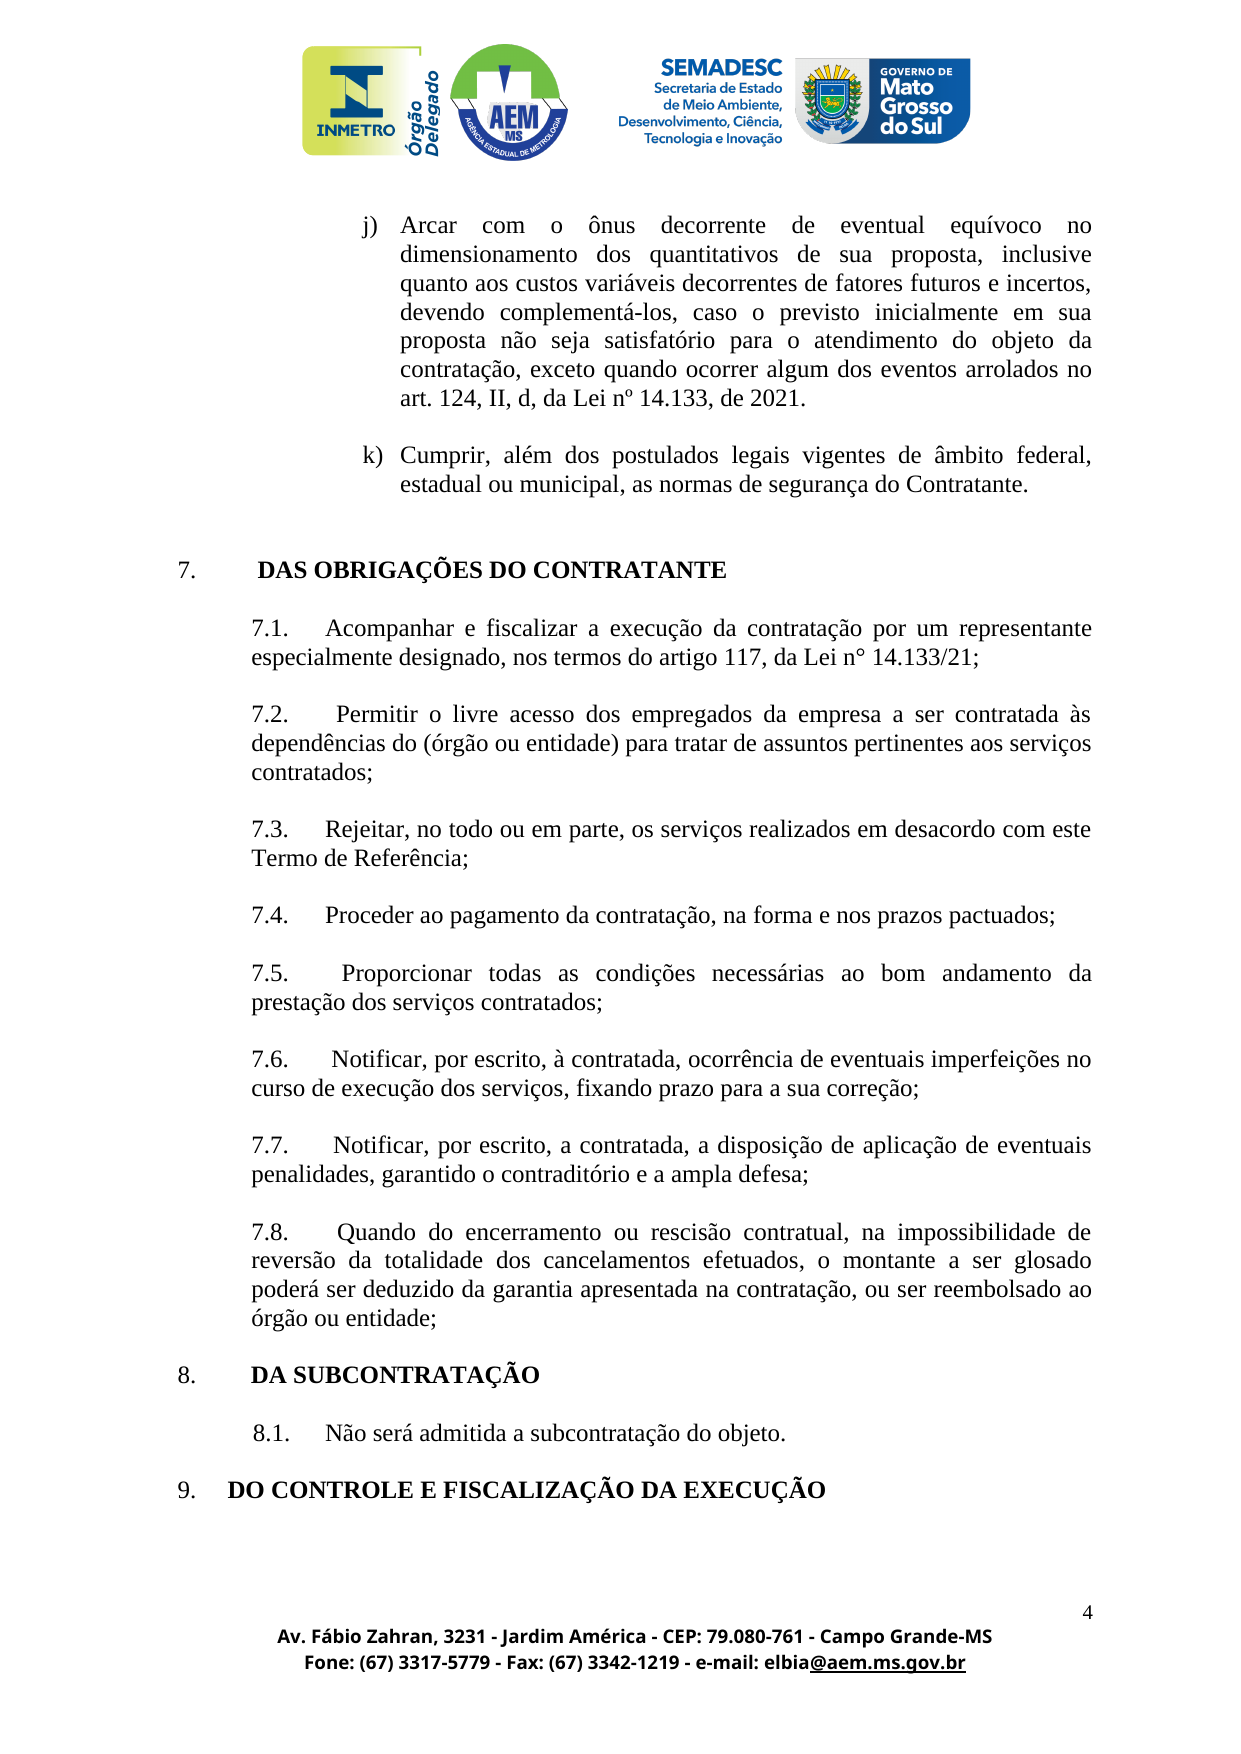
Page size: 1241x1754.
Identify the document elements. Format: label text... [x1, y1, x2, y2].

list Notificar, por escrito, à contratada, ocorrência de eventuais imperfeições no curso de execução dos serviços, fixando prazo para a sua correção; [251, 1044, 1092, 1102]
list Acompanhar e fiscalizar a execução da contratação por um representante especialmente designado, nos termos do artigo 117, da Lei n° 14.133/21; [251, 613, 1092, 671]
list Rejeitar, no todo ou em parte, os serviços realizados em desacordo com este Termo de Referência; [251, 814, 1092, 872]
list Arcar com o ônus decorrente de eventual equívoco no dimensionamento dos quantitativos de sua proposta, inclusive quanto aos custos variáveis decorrentes de fatores futuros e incertos, devendo complementá-los, caso o previsto inicialmente em sua proposta não seja satisfatório para o atendimento do objeto da contratação, exceto quando ocorrer algum dos eventos arrolados no art. 124, II, d, da Lei nº 14.133, de 2021. [362, 211, 1092, 412]
list Proceder ao pagamento da contratação, na forma e nos prazos pactuados; [251, 901, 1092, 929]
list Não será admitida a subcontratação do objeto. [252, 1418, 1092, 1447]
list Permitir o livre acesso dos empregados da empresa a ser contratada às dependências do (órgão ou entidade) para tratar de assuntos pertinentes aos serviços contratados; [251, 699, 1092, 786]
list DAS OBRIGAÇÕES DO CONTRATANTE [177, 556, 1092, 584]
list Proporcionar todas as condições necessárias ao bom andamento da prestação dos serviços contratados; [251, 958, 1092, 1016]
picture [450, 44, 971, 161]
list Notificar, por escrito, a contratada, a disposição de aplicação de eventuais penalidades, garantido o contraditório e a ampla defesa; [251, 1131, 1092, 1188]
list Quando do encerramento ou rescisão contratual, na impossibilidade de reversão da totalidade dos cancelamentos efetuados, o montante a ser glosado poderá ser deduzido da garantia apresentada na contratação, ou ser reembolsado ao órgão ou entidade; [251, 1217, 1092, 1332]
list DA SUBCONTRATAÇÃO [177, 1361, 1092, 1389]
picture [299, 43, 440, 161]
list Cumprir, além dos postulados legais vigentes de âmbito federal, estadual ou municipal, as normas de segurança do Contratante. [362, 441, 1092, 498]
list DO CONTROLE E FISCALIZAÇÃO DA EXECUÇÃO [177, 1476, 1092, 1504]
